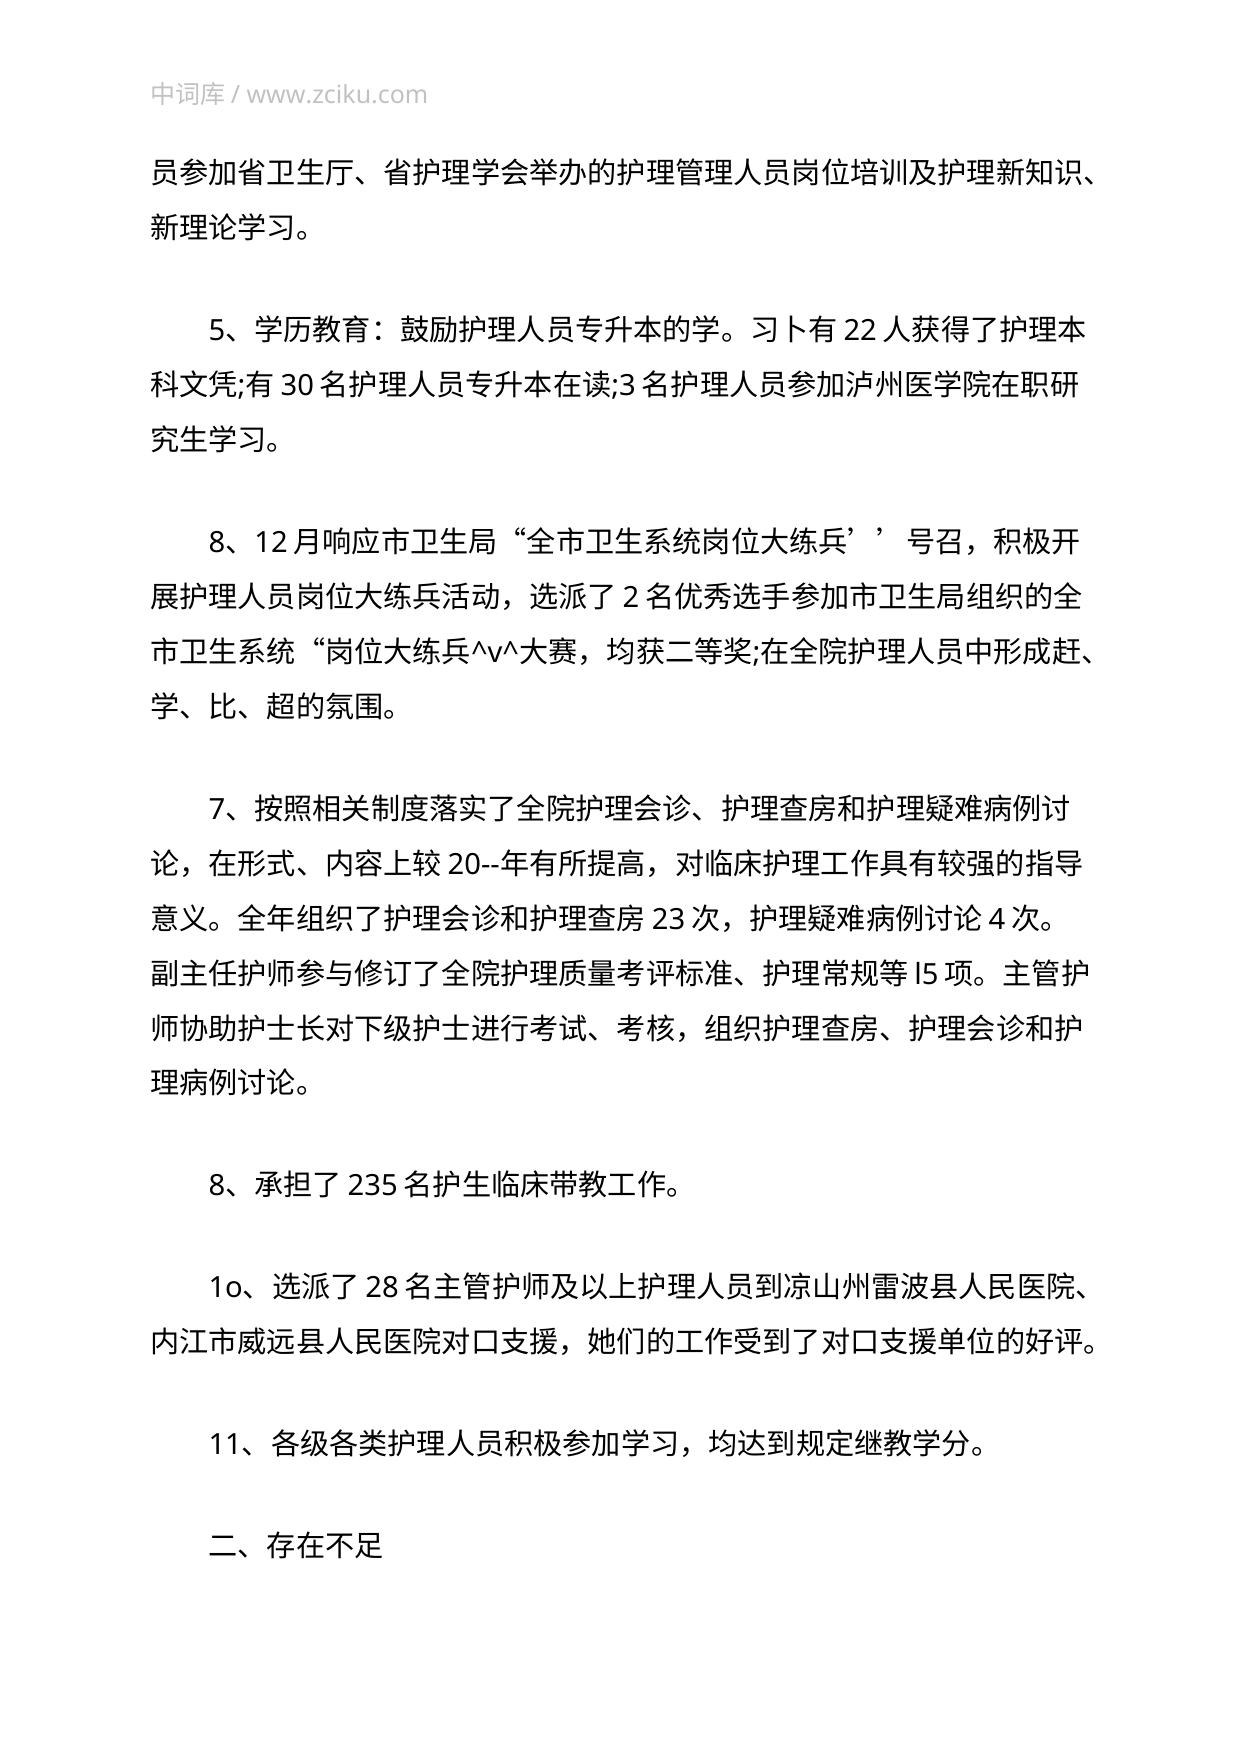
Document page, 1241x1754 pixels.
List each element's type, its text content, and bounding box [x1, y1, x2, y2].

text 8、承担了235名护生临床带教工作。 [150, 1162, 1090, 1204]
text 5、学历教育：鼓励护理人员专升本的学。习卜有22人获得了护理本科文凭;有30名护理人员专升本在读;3名护理人员参加泸州医学院在职研究生学习。 [150, 307, 1090, 459]
text 7、按照相关制度落实了全院护理会诊、护理查房和护理疑难病例讨论，在形式、内容上较20--年有所提高，对临床护理工作具有较强的指导意义。全年组织了护理会诊和护理查房23次，护理疑难病例讨论4次。副主任护师参与修订了全院护理质量考评标准、护理常规等l5项。主管护师协助护士长对下级护士进行考试、考核，组织护理查房、护理会诊和护理病例讨论。 [150, 785, 1090, 1102]
text 11、各级各类护理人员积极参加学习，均达到规定继教学分。 [150, 1421, 1090, 1463]
text 1o、选派了28名主管护师及以上护理人员到凉山州雷波县人民医院、内江市威远县人民医院对口支援，她们的工作受到了对口支援单位的好评。 [150, 1264, 1090, 1361]
text 二、存在不足 [150, 1523, 1090, 1565]
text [150, 150, 1090, 247]
text 8、12月响应市卫生局“全市卫生系统岗位大练兵’’号召，积极开展护理人员岗位大练兵活动，选派了2名优秀选手参加市卫生局组织的全市卫生系统“岗位大练兵^v^大赛，均获二等奖;在全院护理人员中形成赶、学、比、超的氛围。 [150, 518, 1090, 726]
